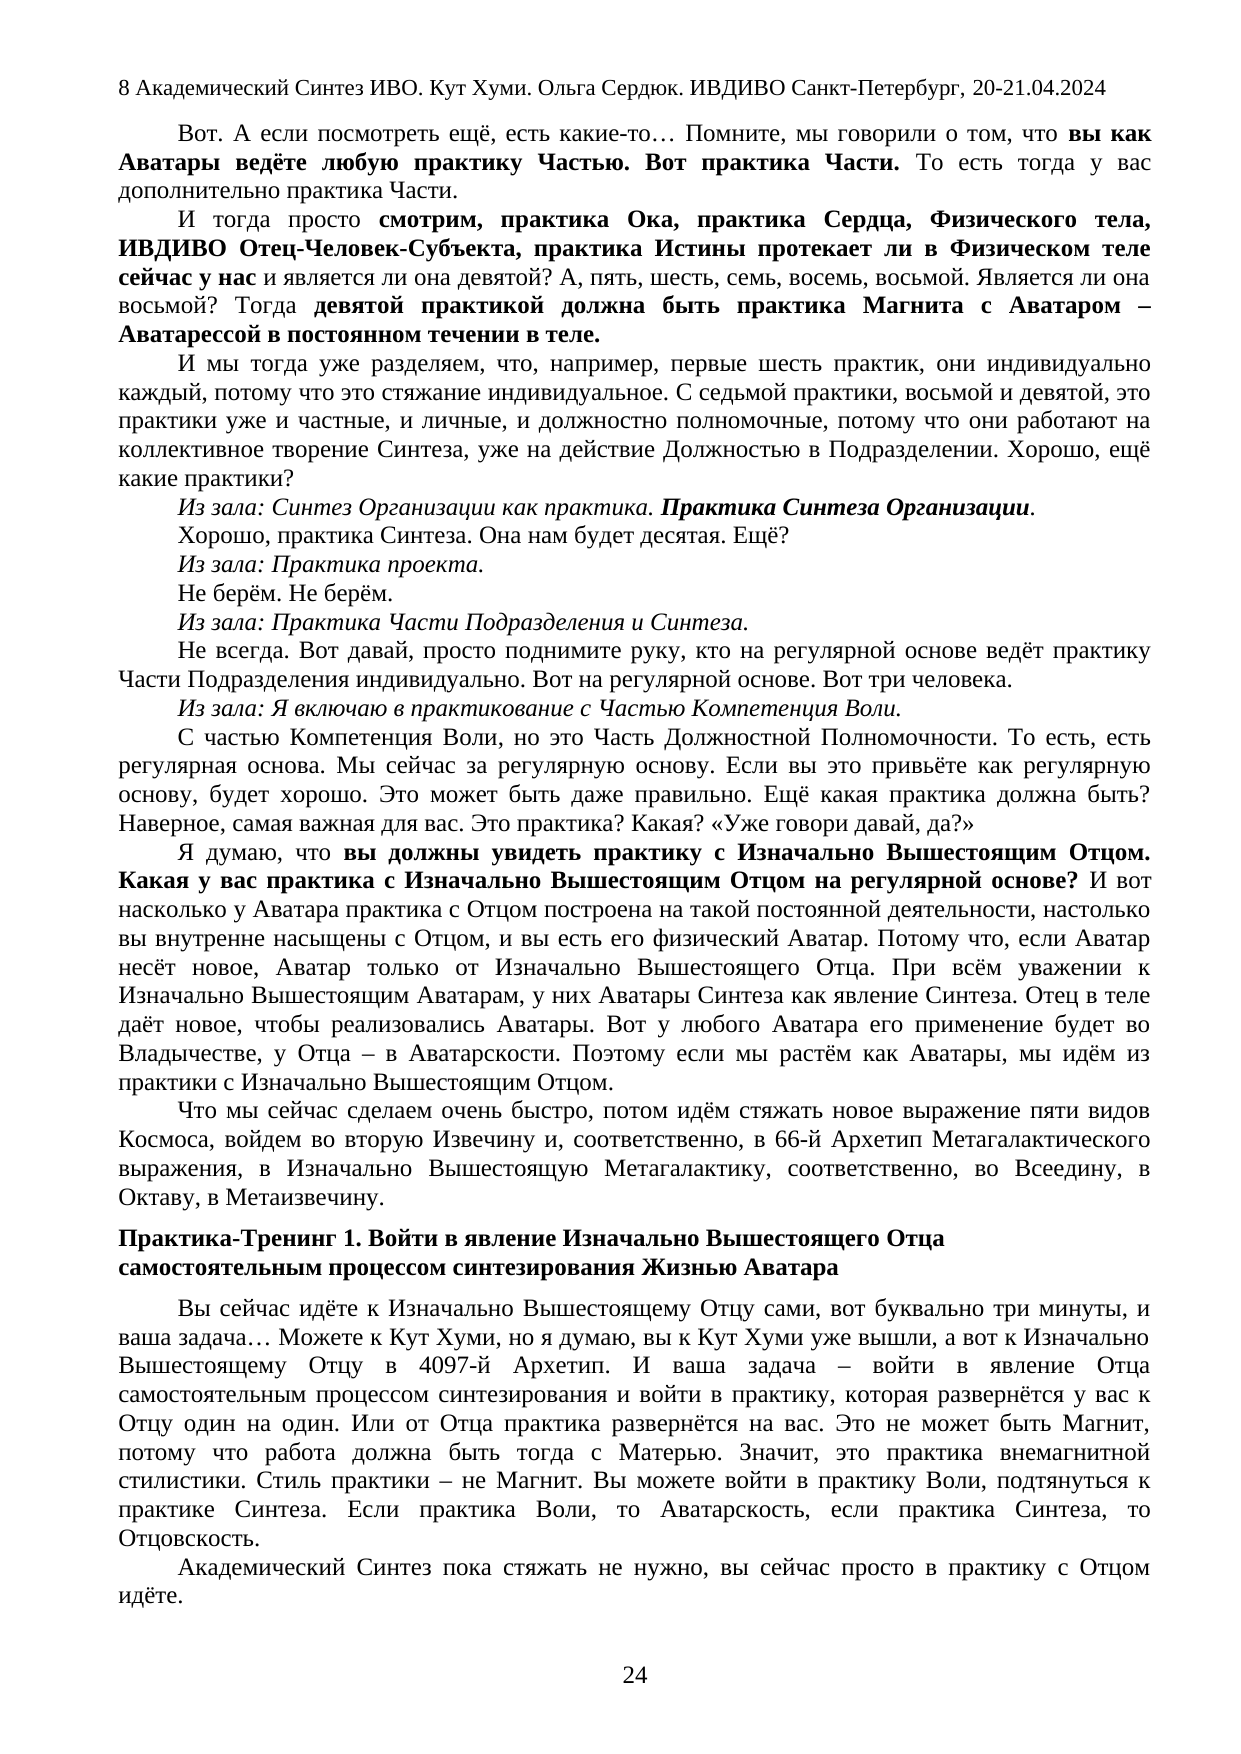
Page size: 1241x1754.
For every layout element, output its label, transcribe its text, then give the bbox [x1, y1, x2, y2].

text Вы сейчас идёте к Изначально Вышестоящему Отцу сами, вот буквально три минуты, и ваша задача… Можете к Кут Хуми, но я думаю, вы к Кут Хуми уже вышли, а вот к Изначально Вышестоящему Отцу в 4097-й Архетип. И ваша задача – войти в явление Отца самостоятельным процессом синтезирования и войти в практику, которая развернётся у вас к Отцу один на один. Или от Отца практика развернётся на вас. Это не может быть Магнит, потому что работа должна быть тогда с Матерью. Значит, это практика внемагнитной стилистики. Стиль практики – не Магнит. Вы можете войти в практику Воли, подтянуться к практике Синтеза. Если практика Воли, то Аватарскость, если практика Синтеза, то Отцовскость. [118, 1293, 1152, 1552]
text И мы тогда уже разделяем, что, например, первые шесть практик, они индивидуально каждый, потому что это стяжание индивидуальное. С седьмой практики, восьмой и девятой, это практики уже и частные, и личные, и должностно полномочные, потому что они работают на коллективное творение Синтеза, уже на действие Должностью в Подразделении. Хорошо, ещё какие практики? [118, 348, 1152, 492]
text Вот. А если посмотреть ещё, есть какие-то… Помните, мы говорили о том, что вы как Аватары ведёте любую практику Частью. Вот практика Части. То есть тогда у вас дополнительно практика Части. [118, 118, 1152, 204]
text С частью Компетенция Воли, но это Часть Должностной Полномочности. То есть, есть регулярная основа. Мы сейчас за регулярную основу. Если вы это привьёте как регулярную основу, будет хорошо. Это может быть даже правильно. Ещё какая практика должна быть? Наверное, самая важная для вас. Это практика? Какая? «Уже говори давай, да?» [118, 722, 1152, 837]
text И тогда просто смотрим, практика Ока, практика Сердца, Физического тела, ИВДИВО Отец-Человек-Субъекта, практика Истины протекает ли в Физическом теле сейчас у нас и является ли она девятой? А, пять, шесть, семь, восемь, восьмой. Является ли она восьмой? Тогда девятой практикой должна быть практика Магнита с Аватаром – Аватарессой в постоянном течении в теле. [118, 204, 1152, 348]
text Хорошо, практика Синтеза. Она нам будет десятая. Ещё? [118, 521, 1152, 549]
text Академический Синтез пока стяжать не нужно, вы сейчас просто в практику с Отцом идёте. [118, 1552, 1152, 1609]
text Из зала: Практика проекта. [118, 549, 1152, 578]
text Не всегда. Вот давай, просто поднимите руку, кто на регулярной основе ведёт практику Части Подразделения индивидуально. Вот на регулярной основе. Вот три человека. [118, 636, 1152, 693]
text Из зала: Практика Части Подразделения и Синтеза. [118, 607, 1152, 636]
text Из зала: Синтез Организации как практика. Практика Синтеза Организации. [118, 492, 1152, 521]
text Я думаю, что вы должны увидеть практику с Изначально Вышестоящим Отцом. Какая у вас практика с Изначально Вышестоящим Отцом на регулярной основе? И вот насколько у Аватара практика с Отцом построена на такой постоянной деятельности, настолько вы внутренне насыщены с Отцом, и вы есть его физический Аватар. Потому что, если Аватар несёт новое, Аватар только от Изначально Вышестоящего Отца. При всём уважении к Изначально Вышестоящим Аватарам, у них Аватары Синтеза как явление Синтеза. Отец в теле даёт новое, чтобы реализовались Аватары. Вот у любого Аватара его применение будет во Владычестве, у Отца – в Аватарскости. Поэтому если мы растём как Аватары, мы идём из практики с Изначально Вышестоящим Отцом. [118, 837, 1152, 1096]
text Не берём. Не берём. [118, 578, 1152, 607]
text Что мы сейчас сделаем очень быстро, потом идём стяжать новое выражение пяти видов Космоса, войдем во вторую Извечину и, соответственно, в 66-й Архетип Метагалактического выражения, в Изначально Вышестоящую Метагалактику, соответственно, во Всеедину, в Октаву, в Метаизвечину. [118, 1096, 1152, 1211]
text Из зала: Я включаю в практикование с Частью Компетенция Воли. [118, 693, 1152, 722]
subtitle Практика-Тренинг 1. Войти в явление Изначально Вышестоящего Отца самостоятельным процессом синтезирования Жизнью Аватара [118, 1223, 1152, 1281]
